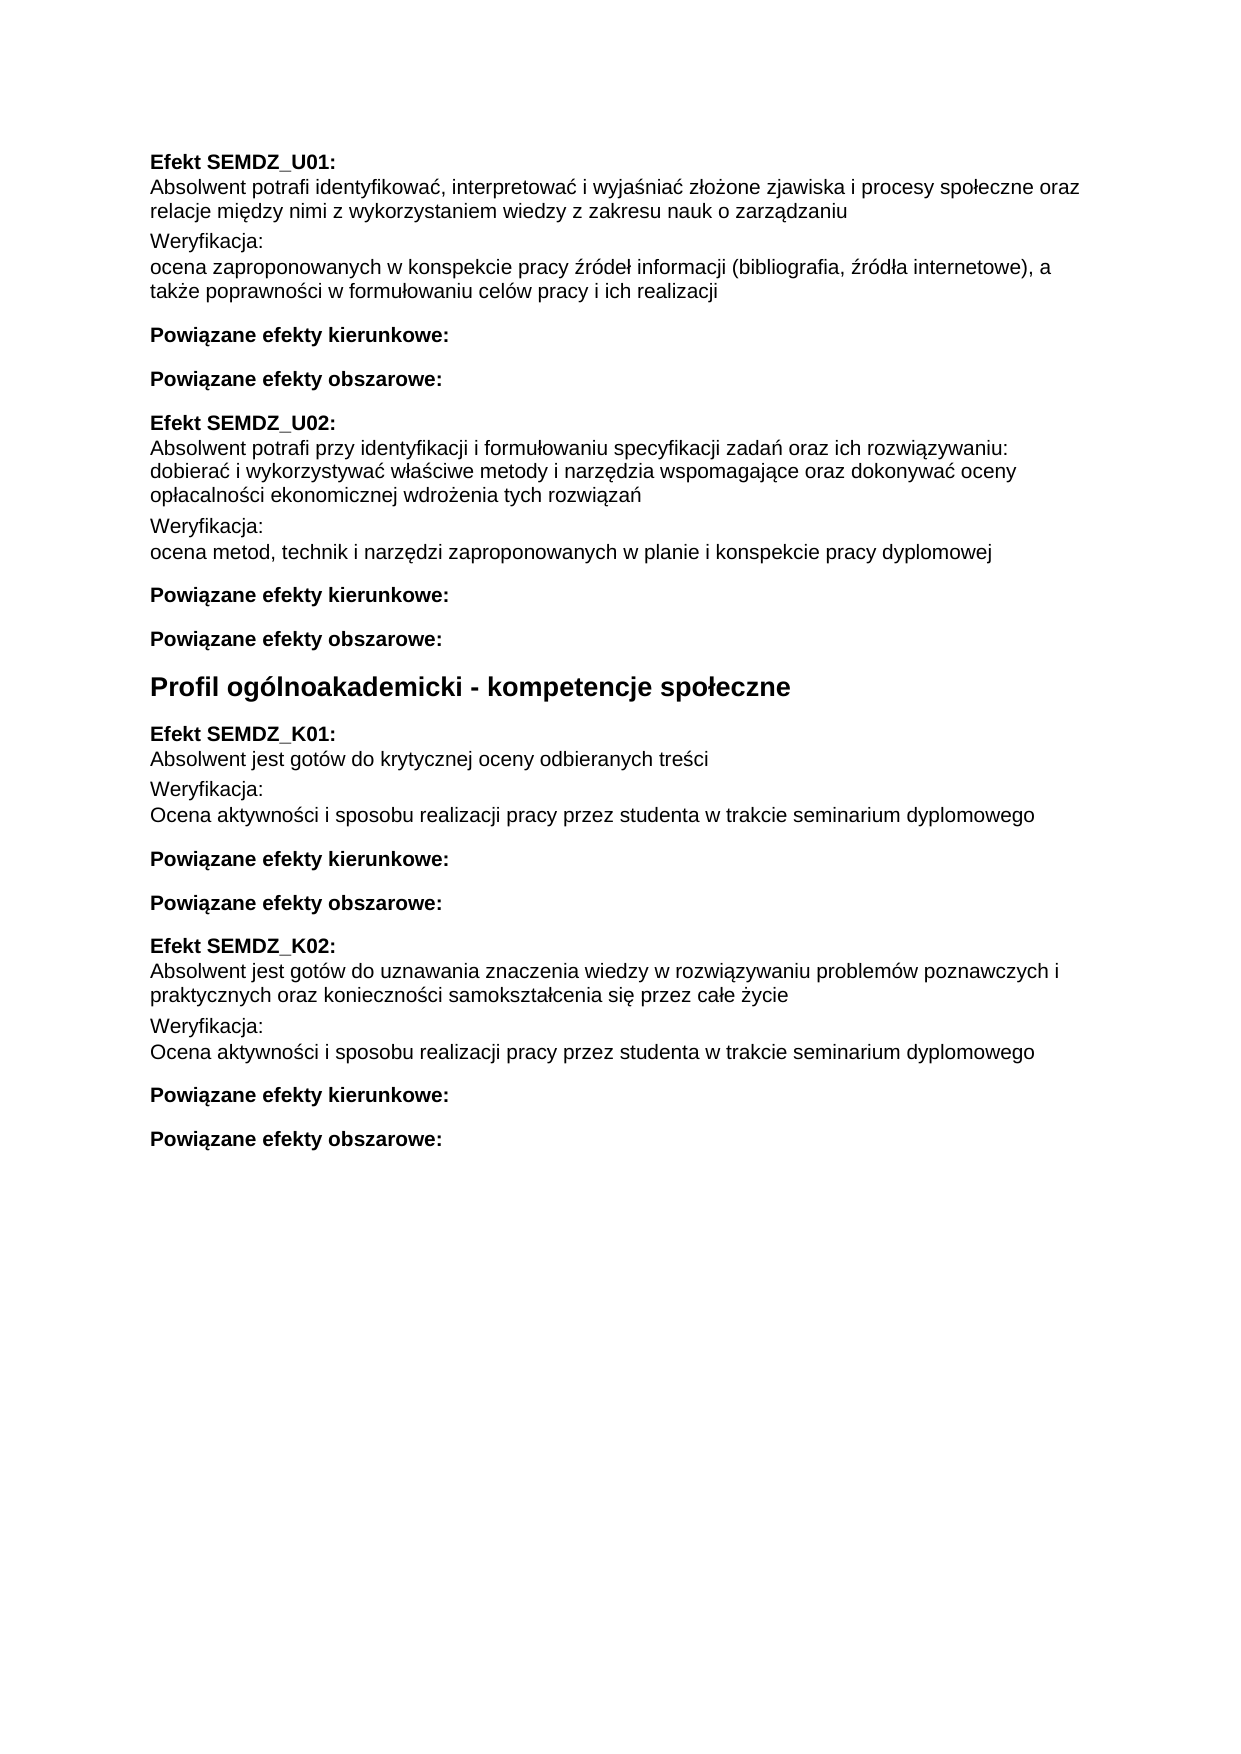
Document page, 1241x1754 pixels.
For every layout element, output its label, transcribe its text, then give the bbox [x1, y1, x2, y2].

text Powiązane efekty obszarowe: [150, 1127, 1090, 1151]
text Efekt SEMDZ_U01: [150, 150, 1090, 174]
text Powiązane efekty obszarowe: [150, 367, 1090, 391]
text Weryfikacja: [150, 777, 1090, 801]
text Efekt SEMDZ_U02: [150, 410, 1090, 434]
text Powiązane efekty kierunkowe: [150, 583, 1090, 607]
text Powiązane efekty kierunkowe: [150, 323, 1090, 347]
text Weryfikacja: [150, 513, 1090, 537]
subtitle Profil ogólnoakademicki - kompetencje społeczne [150, 671, 1090, 702]
text Absolwent jest gotów do uznawania znaczenia wiedzy w rozwiązywaniu problemów poznawczych i praktycznych oraz konieczności samokształcenia się przez całe życie [150, 959, 1090, 1007]
text Ocena aktywności i sposobu realizacji pracy przez studenta w trakcie seminarium dyplomowego [150, 1039, 1090, 1063]
text Weryfikacja: [150, 229, 1090, 253]
text Efekt SEMDZ_K02: [150, 934, 1090, 958]
text Absolwent potrafi identyfikować, interpretować i wyjaśniać złożone zjawiska i procesy społeczne oraz relacje między nimi z wykorzystaniem wiedzy z zakresu nauk o zarządzaniu [150, 175, 1090, 223]
text ocena zaproponowanych w konspekcie pracy źródeł informacji (bibliografia, źródła internetowe), a także poprawności w formułowaniu celów pracy i ich realizacji [150, 255, 1090, 303]
text Absolwent potrafi przy identyfikacji i formułowaniu specyfikacji zadań oraz ich rozwiązywaniu: dobierać i wykorzystywać właściwe metody i narzędzia wspomagające oraz dokonywać oceny opłacalności ekonomicznej wdrożenia tych rozwiązań [150, 435, 1090, 507]
text Powiązane efekty kierunkowe: [150, 847, 1090, 871]
text ocena metod, technik i narzędzi zaproponowanych w planie i konspekcie pracy dyplomowej [150, 539, 1090, 563]
text Powiązane efekty obszarowe: [150, 627, 1090, 651]
text Powiązane efekty obszarowe: [150, 891, 1090, 914]
text Powiązane efekty kierunkowe: [150, 1083, 1090, 1107]
text Efekt SEMDZ_K01: [150, 722, 1090, 746]
text Absolwent jest gotów do krytycznej oceny odbieranych treści [150, 747, 1090, 771]
text Ocena aktywności i sposobu realizacji pracy przez studenta w trakcie seminarium dyplomowego [150, 803, 1090, 827]
text Weryfikacja: [150, 1013, 1090, 1037]
